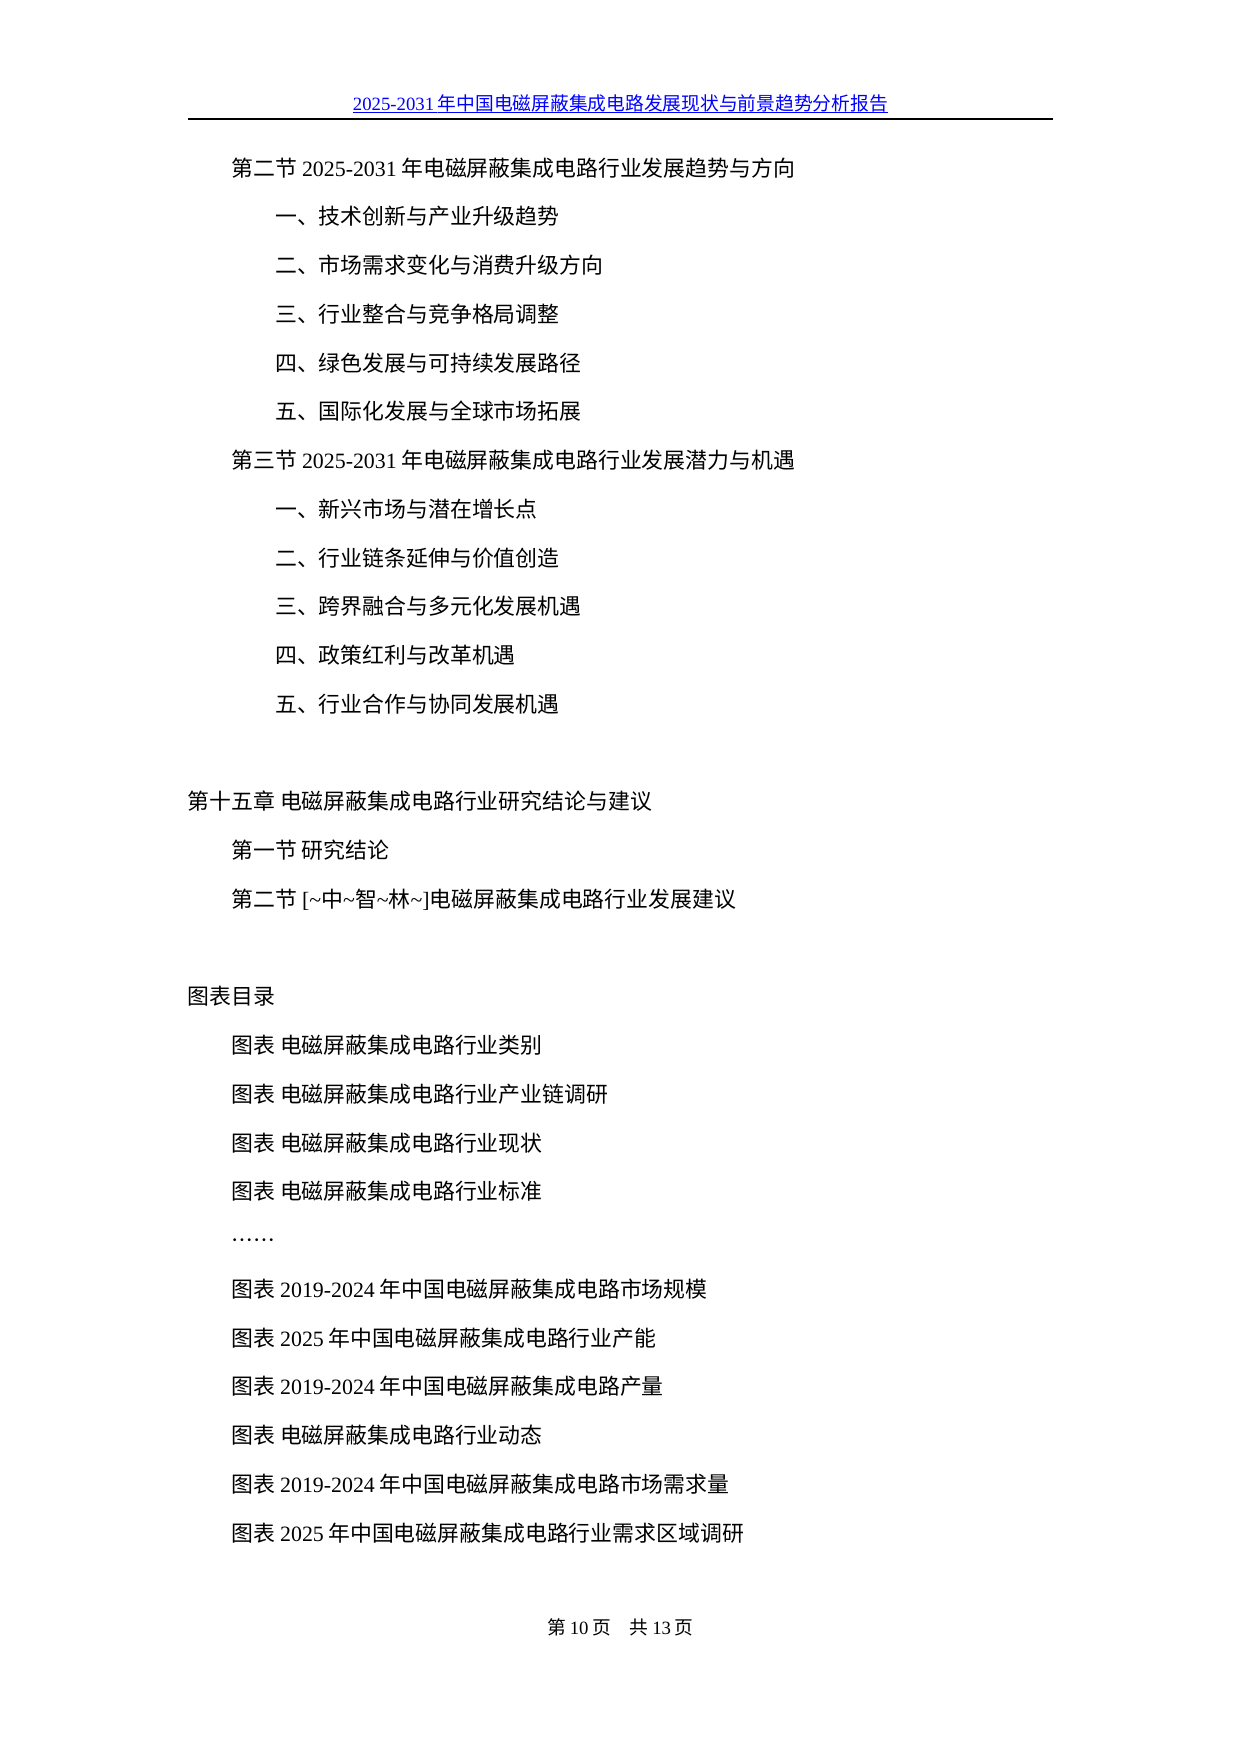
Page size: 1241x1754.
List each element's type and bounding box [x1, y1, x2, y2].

text [187, 150, 1053, 1548]
